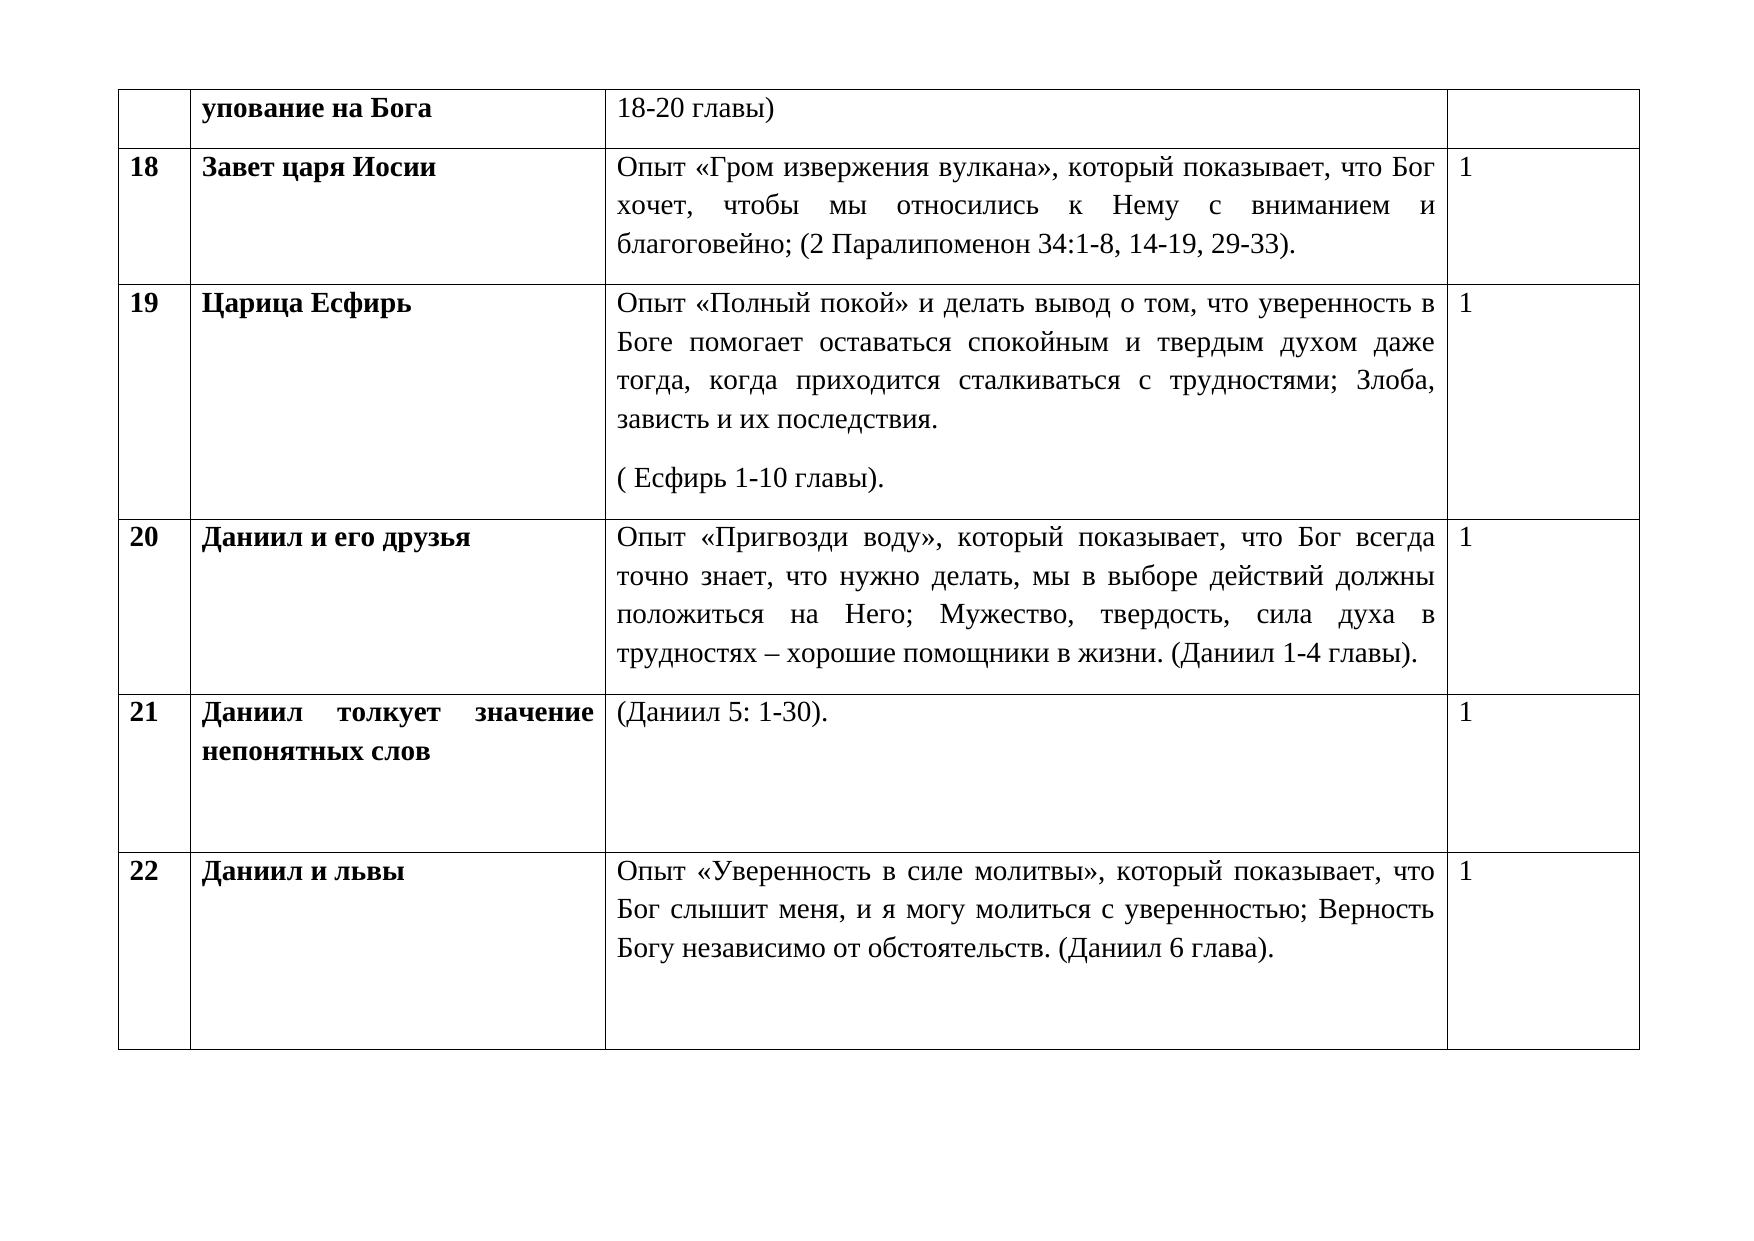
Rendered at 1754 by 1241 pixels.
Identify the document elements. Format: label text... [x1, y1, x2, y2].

table_cell Даниил и львы [191, 853, 605, 1049]
table_cell Опыт «Пригвозди воду», который показывает, что Бог всегда точно знает, что нужно делать, мы в выборе действий должны положиться на Него; Мужество, твердость, сила духа в трудностях – хорошие помощники в жизни. (Даниил 1-4 главы). [606, 520, 1447, 693]
table_cell Опыт «Гром извержения вулкана», который показывает, что Бог хочет, чтобы мы относились к Нему с вниманием и благоговейно; (2 Паралипоменон 34:1-8, 14-19, 29-33). [606, 149, 1447, 284]
table_cell (Даниил 5: 1-30). [606, 695, 1447, 852]
table_cell 1 [1448, 520, 1639, 693]
table_cell Опыт «Полный покой» и делать вывод о том, что уверенность в Боге помогает оставаться спокойным и твердым духом даже тогда, когда приходится сталкиваться с трудностями; Злоба, зависть и их последствия. ( Есфирь 1-10 главы). [606, 285, 1447, 518]
table_cell Даниил и его друзья [191, 520, 605, 693]
table_cell 22 [119, 853, 190, 1049]
table_cell Царица Есфирь [191, 285, 605, 518]
table_cell 1 [1448, 285, 1639, 518]
table_cell 17 [119, 90, 190, 148]
table_cell 21 [119, 695, 190, 852]
table_cell 19 [119, 285, 190, 518]
table_cell 18 [119, 149, 190, 284]
table_cell 1 [1448, 695, 1639, 852]
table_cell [191, 90, 605, 148]
table_cell Завет царя Иосии [191, 149, 605, 284]
table_cell 1 [1448, 853, 1639, 1049]
table_cell Опыт «Уверенность в силе молитвы», который показывает, что Бог слышит меня, и я могу молиться с уверенностью; Верность Богу независимо от обстоятельств. (Даниил 6 глава). [606, 853, 1447, 1049]
table_cell Даниил толкует значение непонятных слов [191, 695, 605, 852]
table_cell 1 [1448, 90, 1639, 148]
table_cell 1 [1448, 149, 1639, 284]
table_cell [606, 90, 1447, 148]
table_cell 20 [119, 520, 190, 693]
